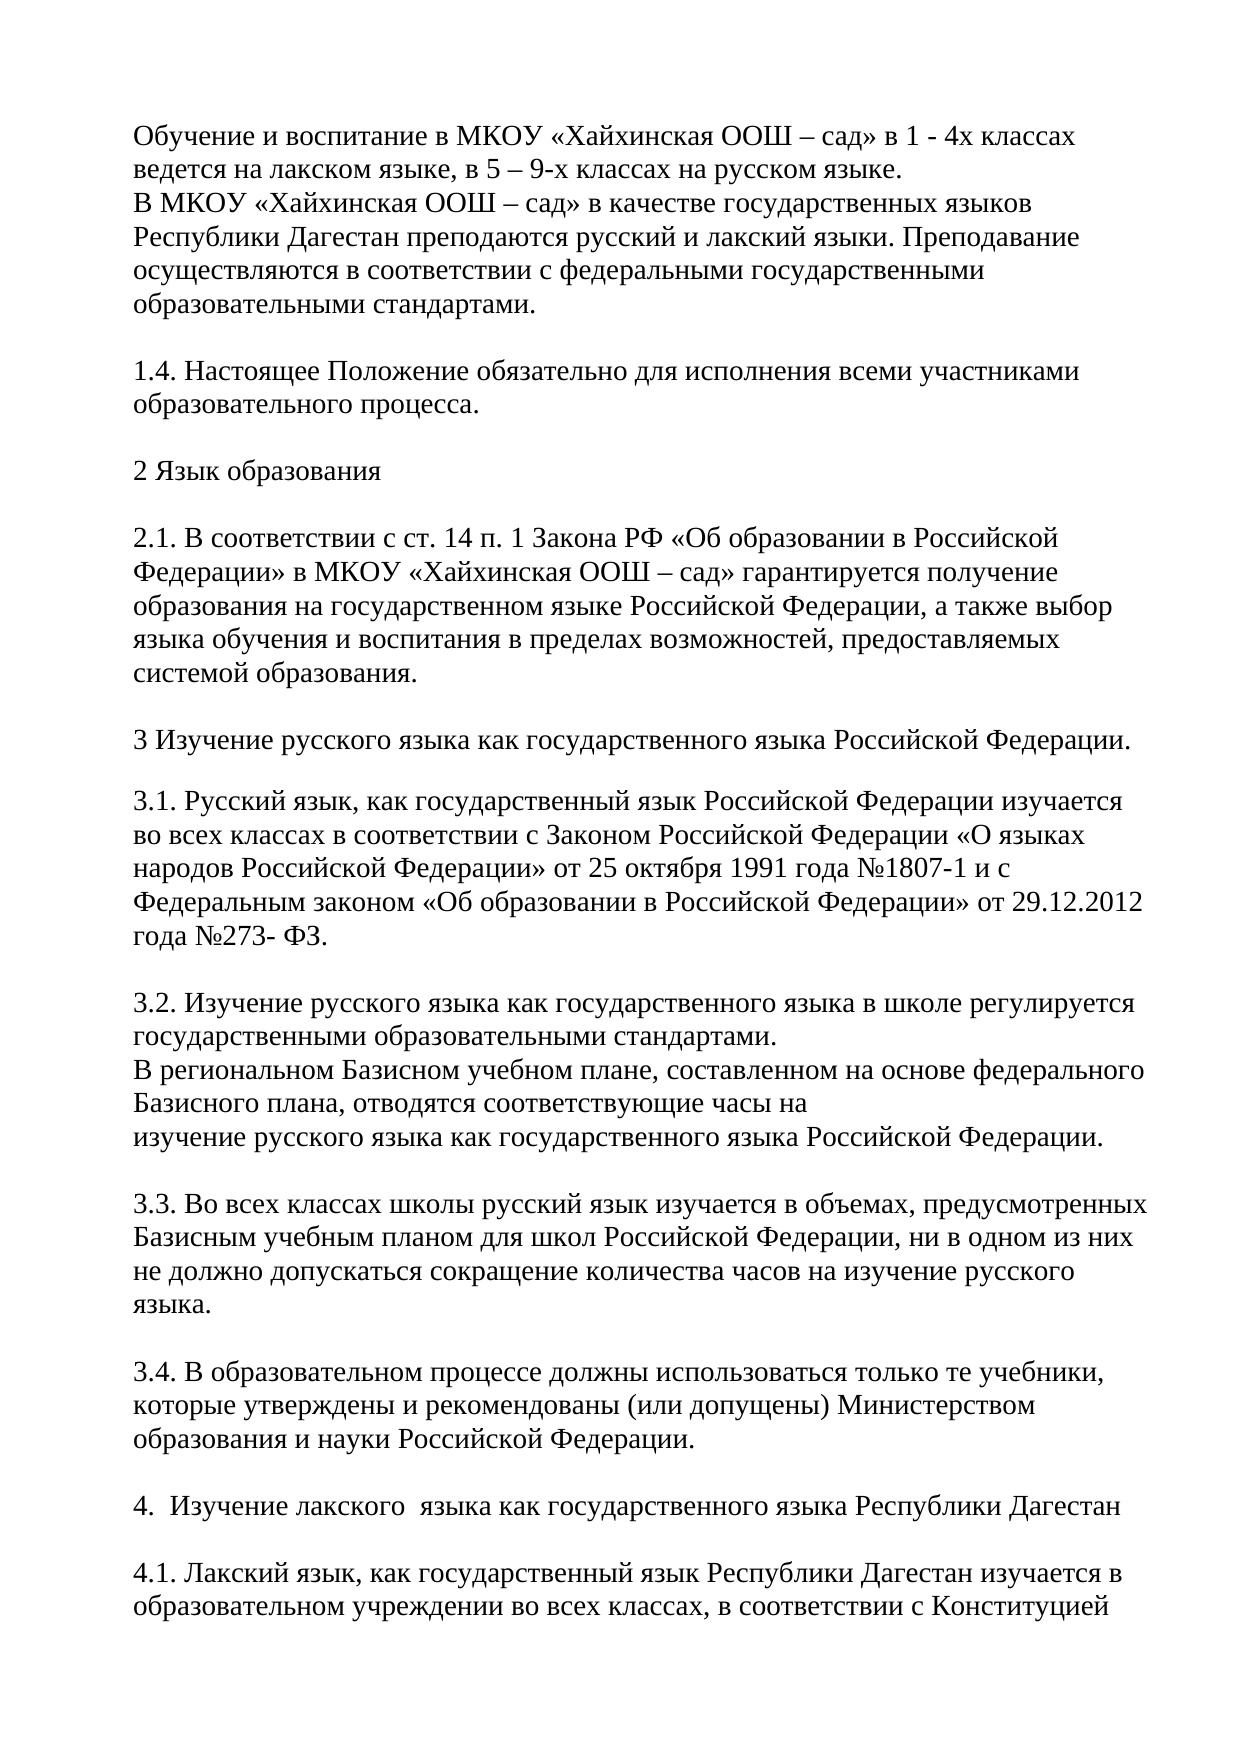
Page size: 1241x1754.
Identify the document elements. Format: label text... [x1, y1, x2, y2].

text 3 Изучение русского языка как государственного языка Российской Федерации. [133, 722, 1152, 755]
text 3.2. Изучение русского языка как государственного языка в школе регулируется государственными образовательными стандартами. [133, 985, 1152, 1052]
text Обучение и воспитание в МКОУ «Хайхинская ООШ – сад» в 1 - 4х классах ведется на лакском языке, в 5 – 9-х классах на русском языке. [133, 118, 1152, 185]
text В региональном Базисном учебном плане, составленном на основе федерального Базисного плана, отводятся соответствующие часы на [133, 1052, 1152, 1119]
text В МКОУ «Хайхинская ООШ – сад» в качестве государственных языков Республики Дагестан преподаются русский и лакский языки. Преподавание осуществляются в соответствии с федеральными государственными образовательными стандартами. [133, 185, 1152, 319]
text 2 Язык образования [133, 453, 1152, 487]
text 4. Изучение лакского языка как государственного языка Республики Дагестан [133, 1488, 1152, 1521]
text 3.1. Русский язык, как государственный язык Российской Федерации изучается во всех классах в соответствии с Законом Российской Федерации «О языках народов Российской Федерации» от 25 октября 1991 года №1807-1 и с Федеральным законом «Об образовании в Российской Федерации» от 29.12.2012 года №273- ФЗ. [133, 783, 1152, 951]
text изучение русского языка как государственного языка Российской Федерации. [133, 1119, 1152, 1152]
text 1.4. Настоящее Положение обязательно для исполнения всеми участниками [133, 353, 1152, 386]
text образовательного процесса. [133, 386, 1152, 420]
text 2.1. В соответствии с ст. 14 п. 1 Закона РФ «Об образовании в Российской Федерации» в МКОУ «Хайхинская ООШ – сад» гарантируется получение образования на государственном языке Российской Федерации, а также выбор языка обучения и воспитания в пределах возможностей, предоставляемых системой образования. [133, 521, 1152, 688]
text 3.4. В образовательном процессе должны использоваться только те учебники, которые утверждены и рекомендованы (или допущены) Министерством образования и науки Российской Федерации. [133, 1354, 1152, 1454]
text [133, 1555, 1152, 1622]
text 3.3. Во всех классах школы русский язык изучается в объемах, предусмотренных Базисным учебным планом для школ Российской Федерации, ни в одном из них не должно допускаться сокращение количества часов на изучение русского языка. [133, 1186, 1152, 1320]
